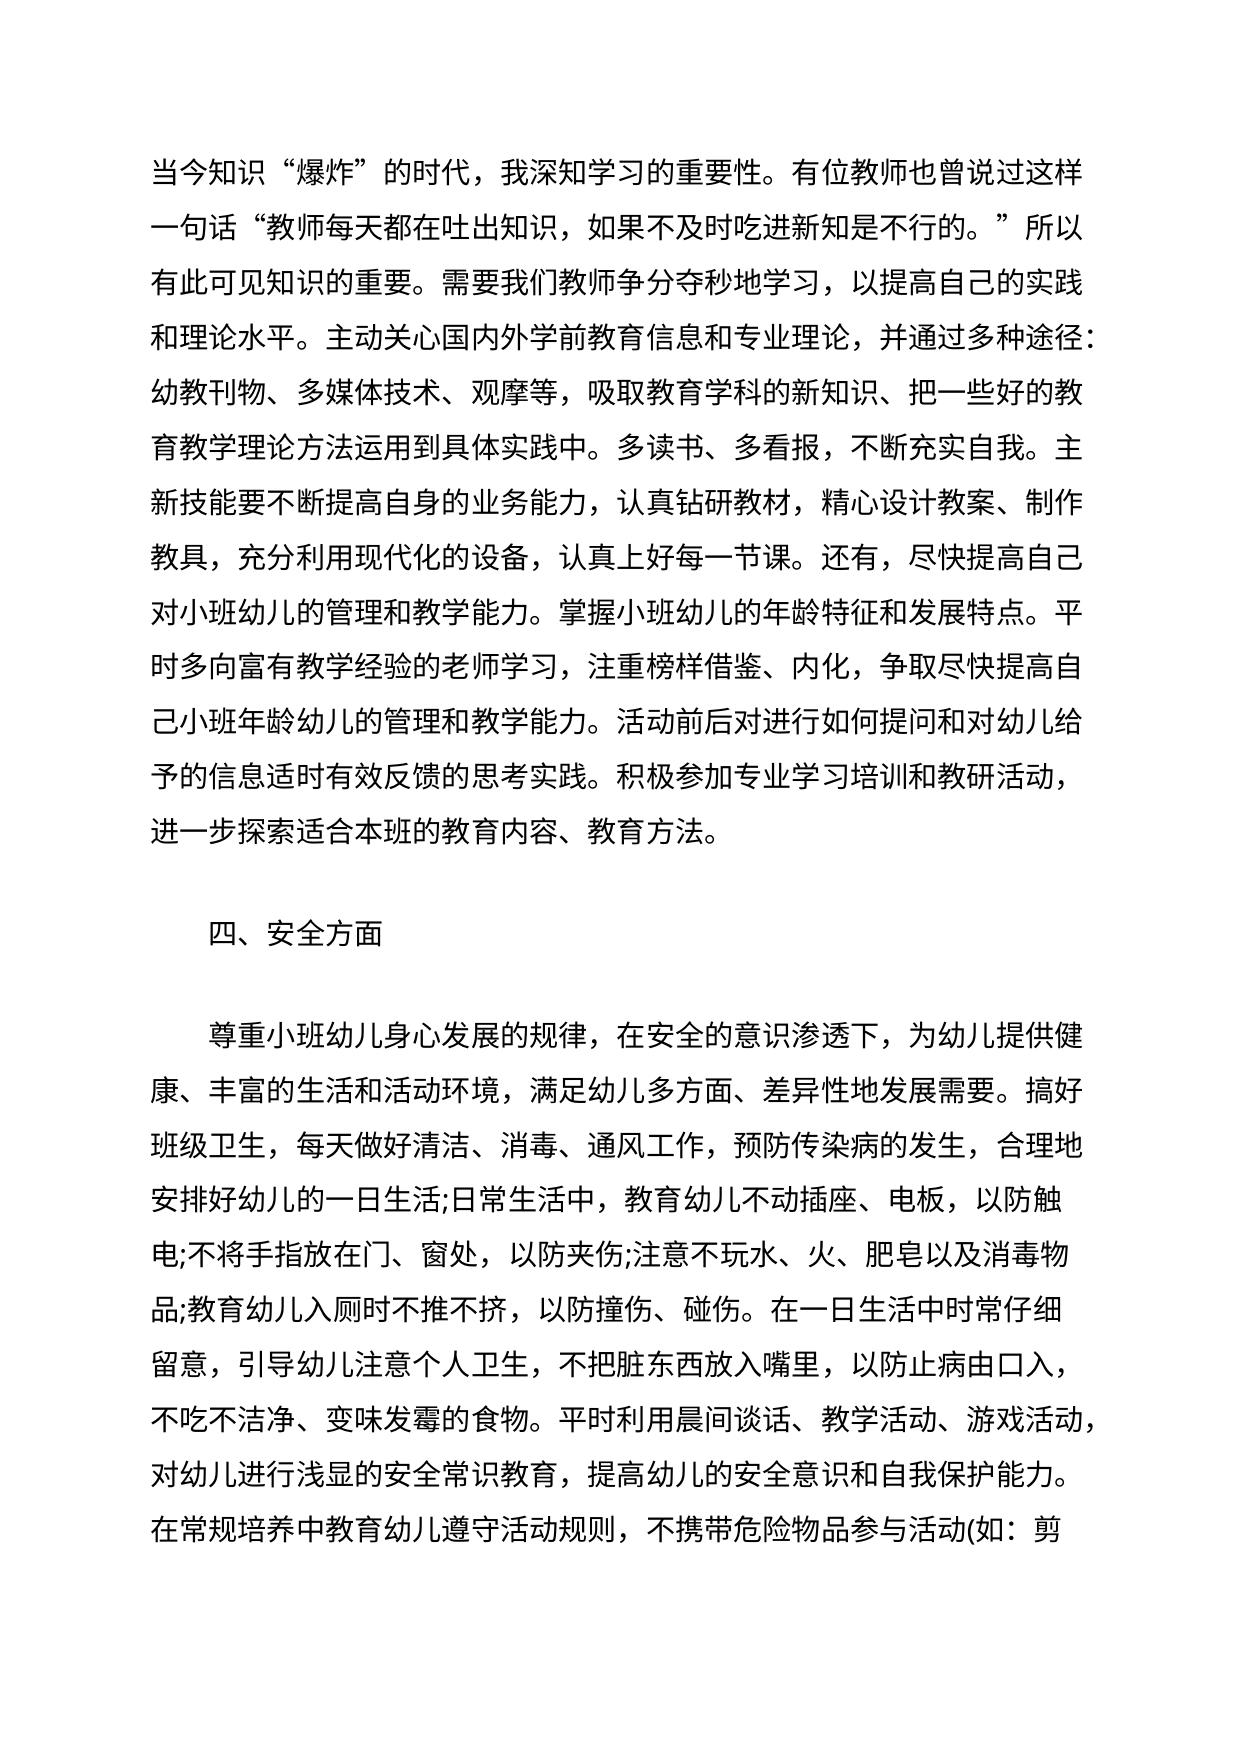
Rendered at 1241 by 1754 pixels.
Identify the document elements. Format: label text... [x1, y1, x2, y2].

text 四、安全方面 [150, 911, 1090, 953]
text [150, 150, 1090, 851]
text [150, 1012, 1090, 1549]
